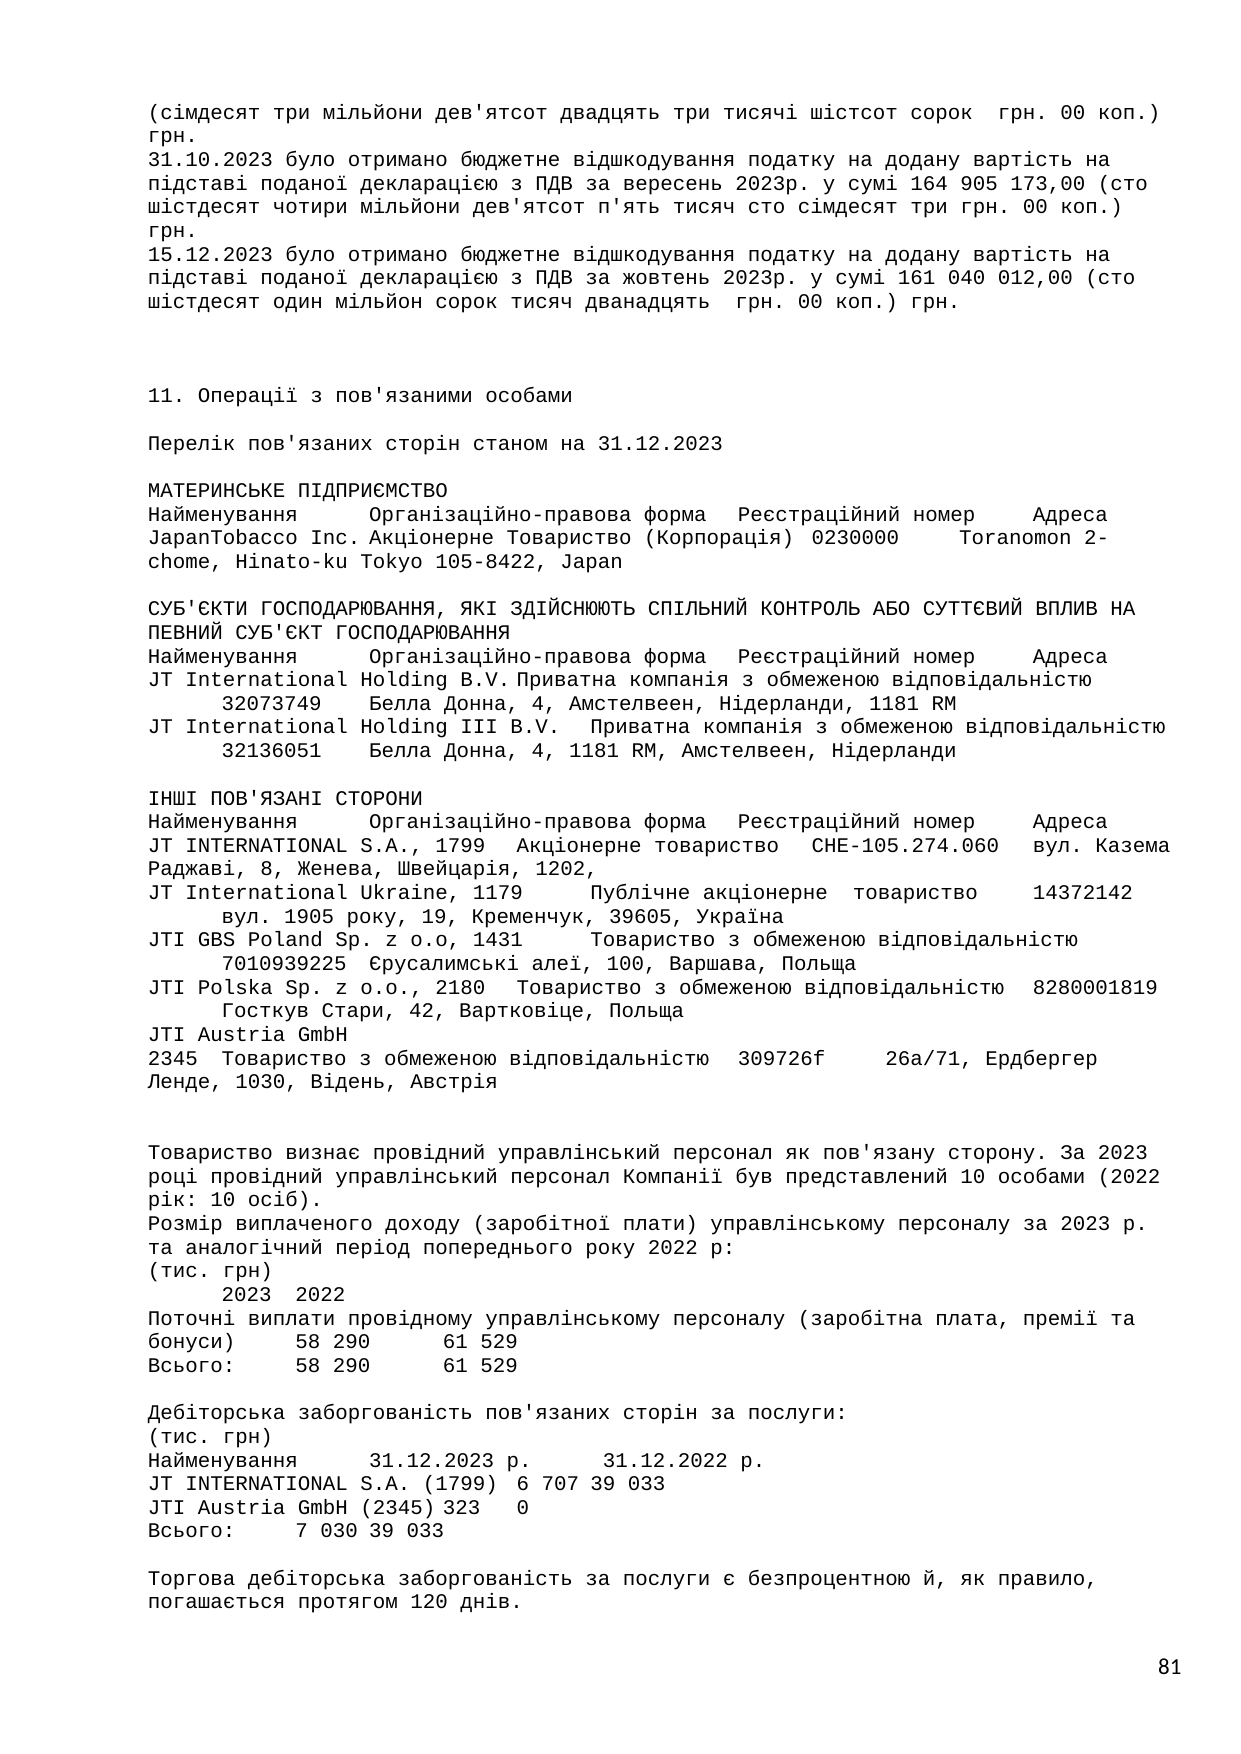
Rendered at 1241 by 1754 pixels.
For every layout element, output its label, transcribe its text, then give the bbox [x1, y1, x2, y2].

text Торгова дебiторська заборгованiсть за послуги є безпроцентною й, як правило, погашається протягом 120 днiв. [148, 1568, 1181, 1615]
text JT International Holding B.V. Приватна компанiя з обмеженою вiдповiдальнiстю 32073749 Белла Донна, 4, Амстелвеен, Нiдерланди, 1181 RM [148, 669, 1181, 717]
text JapanTobacco Inc. Акцiонерне Товариство (Корпорацiя) 0230000 Toranomon 2-chome, Нinato-ku Tokyo 105-8422, Japan [148, 527, 1181, 575]
text Всього: 7 030 39 033 [148, 1521, 1181, 1544]
text IНШI ПОВ'ЯЗАНI СТОРОНИ [148, 787, 1181, 811]
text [148, 102, 1181, 149]
text JT International Ukraine, 1179 Публiчне акцiонерне товариство 14372142 вул. 1905 року, 19, Кременчук, 39605, Україна [148, 882, 1181, 929]
text МАТЕРИНСЬКЕ ПIДПРИЄМСТВО [148, 480, 1181, 504]
text СУБ'ЄКТИ ГОСПОДАРЮВАННЯ, ЯКI ЗДIЙСНЮЮТЬ СПIЛЬНИЙ КОНТРОЛЬ АБО СУТТЄВИЙ ВПЛИВ НА ПЕВНИЙ СУБ'ЄКТ ГОСПОДАРЮВАННЯ [148, 598, 1181, 646]
text JT International Holding III B.V. Приватна компанiя з обмеженою вiдповiдальнiстю 32136051 Белла Донна, 4, 1181 RM, Амстелвеен, Нiдерланди [148, 717, 1181, 764]
text (тис. грн) [148, 1260, 1181, 1284]
text Перелiк пов'язаних сторiн станом на 31.12.2023 [148, 433, 1181, 456]
text Найменування Органiзацiйно-правова форма Реєстрацiйний номер Адреса [148, 504, 1181, 527]
text 2023 2022 [148, 1284, 1181, 1308]
text 31.10.2023 було отримано бюджетне вiдшкодування податку на додану вартiсть на пiдставi поданої декларацiєю з ПДВ за вересень 2023р. у сумi 164 905 173,00 (сто шiстдесят чотири мiльйони дев'ятсот п'ять тисяч сто сiмдесят три грн. 00 коп.) грн. [148, 149, 1181, 244]
text JT INTERNATIONAL S.A. (1799) 6 707 39 033 [148, 1473, 1181, 1497]
text Всього: 58 290 61 529 [148, 1355, 1181, 1379]
text Найменування 31.12.2023 р. 31.12.2022 р. [148, 1449, 1181, 1473]
text JTI GBS Poland Sp. z o.o, 1431 Товариство з обмеженою вiдповiдальнiстю 7010939225 Єрусалимськi алеї, 100, Варшава, Польща [148, 929, 1181, 977]
text 15.12.2023 було отримано бюджетне вiдшкодування податку на додану вартiсть на пiдставi поданої декларацiєю з ПДВ за жовтень 2023р. у сумi 161 040 012,00 (сто шiстдесят один мiльйон сорок тисяч дванадцять грн. 00 коп.) грн. [148, 244, 1181, 314]
text (тис. грн) [148, 1426, 1181, 1449]
text Дебiторська заборгованiсть пов'язаних сторiн за послуги: [148, 1402, 1181, 1426]
text Розмiр виплаченого доходу (заробiтної плати) управлiнському персоналу за 2023 р. та аналогiчний перiод попереднього року 2022 р: [148, 1213, 1181, 1260]
text 2345 Товариство з обмеженою вiдповiдальнiстю 309726f 26а/71, Ердбергер Ленде, 1030, Вiдень, Австрiя [148, 1048, 1181, 1095]
text JTI Polska Sp. z o.o., 2180 Товариство з обмеженою вiдповiдальнiстю 8280001819 Госткув Стари, 42, Вартковiце, Польща [148, 977, 1181, 1024]
text JT INTERNATIONAL S.A., 1799 Акцiонерне товариство CHE-105.274.060 вул. Казема Раджавi, 8, Женева, Швейцарiя, 1202, [148, 835, 1181, 882]
text JTI Austria GmbH (2345) 323 0 [148, 1497, 1181, 1521]
text JTI Austria GmbH [148, 1024, 1181, 1048]
text 11. Операцiї з пов'язаними особами [148, 386, 1181, 409]
text Поточнi виплати провiдному управлiнському персоналу (заробiтна плата, премiї та бонуси) 58 290 61 529 [148, 1308, 1181, 1355]
text Найменування Органiзацiйно-правова форма Реєстрацiйний номер Адреса [148, 811, 1181, 835]
text Товариство визнає провiдний управлiнський персонал як пов'язану сторону. За 2023 роцi провiдний управлiнський персонал Компанiї був представлений 10 особами (2022 рiк: 10 осiб). [148, 1142, 1181, 1213]
text Найменування Органiзацiйно-правова форма Реєстрацiйний номер Адреса [148, 646, 1181, 669]
